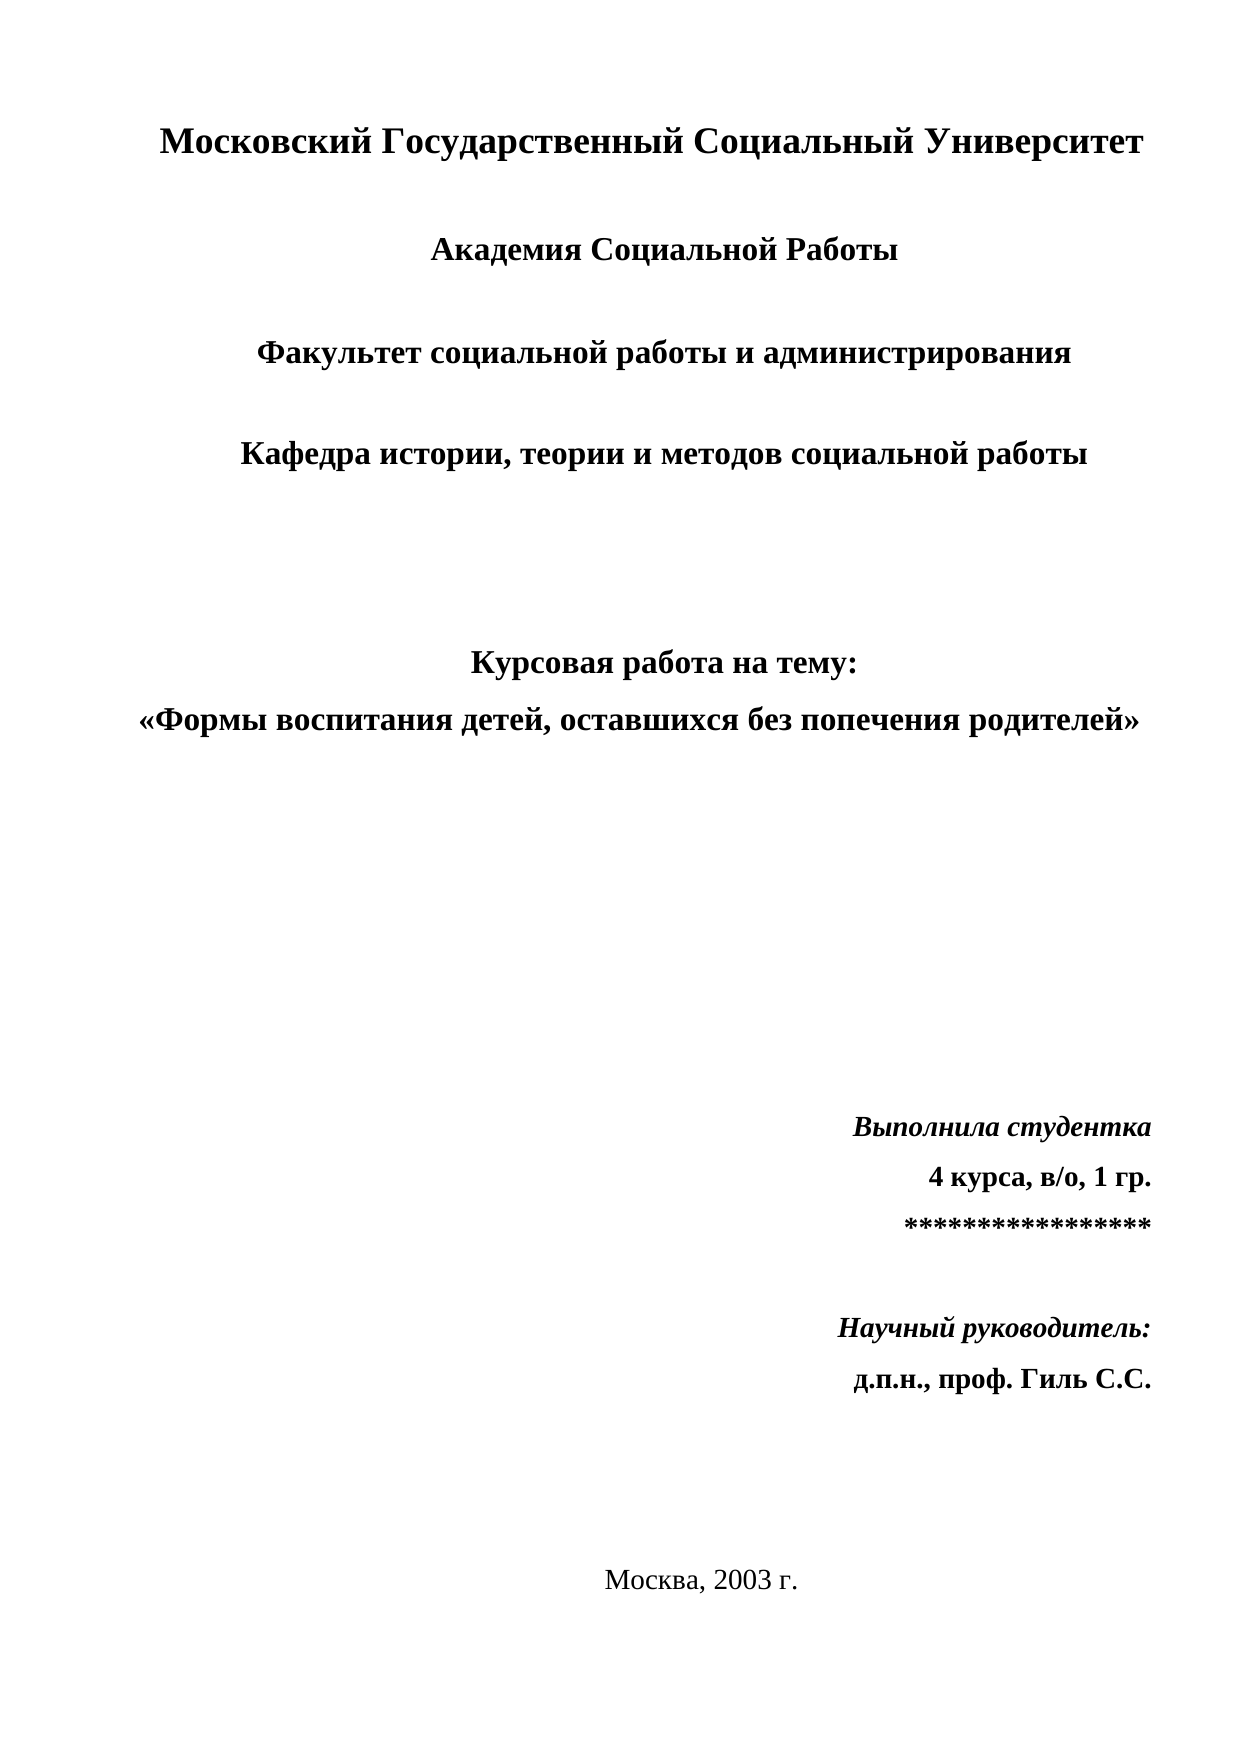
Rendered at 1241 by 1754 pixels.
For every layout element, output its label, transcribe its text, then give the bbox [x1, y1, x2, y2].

title Кафедра истории, теории и методов социальной работы [177, 433, 1152, 472]
title Академия Социальной Работы [177, 229, 1152, 267]
title 4 курса, в/о, 1 гр. [177, 1159, 1152, 1193]
title Выполнила студентка [177, 1109, 1152, 1143]
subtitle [177, 1562, 1152, 1596]
title Московский Государственный Социальный Университет [152, 118, 1152, 161]
title ***************** [177, 1210, 1152, 1243]
title Научный руководитель: [177, 1310, 1152, 1344]
title Курсовая работа на тему: [177, 642, 1152, 680]
title д.п.н., проф. Гиль С.С. [177, 1361, 1152, 1394]
title «Формы воспитания детей, оставшихся без попечения родителей» [127, 699, 1152, 738]
title Факультет социальной работы и администрирования [177, 332, 1152, 371]
